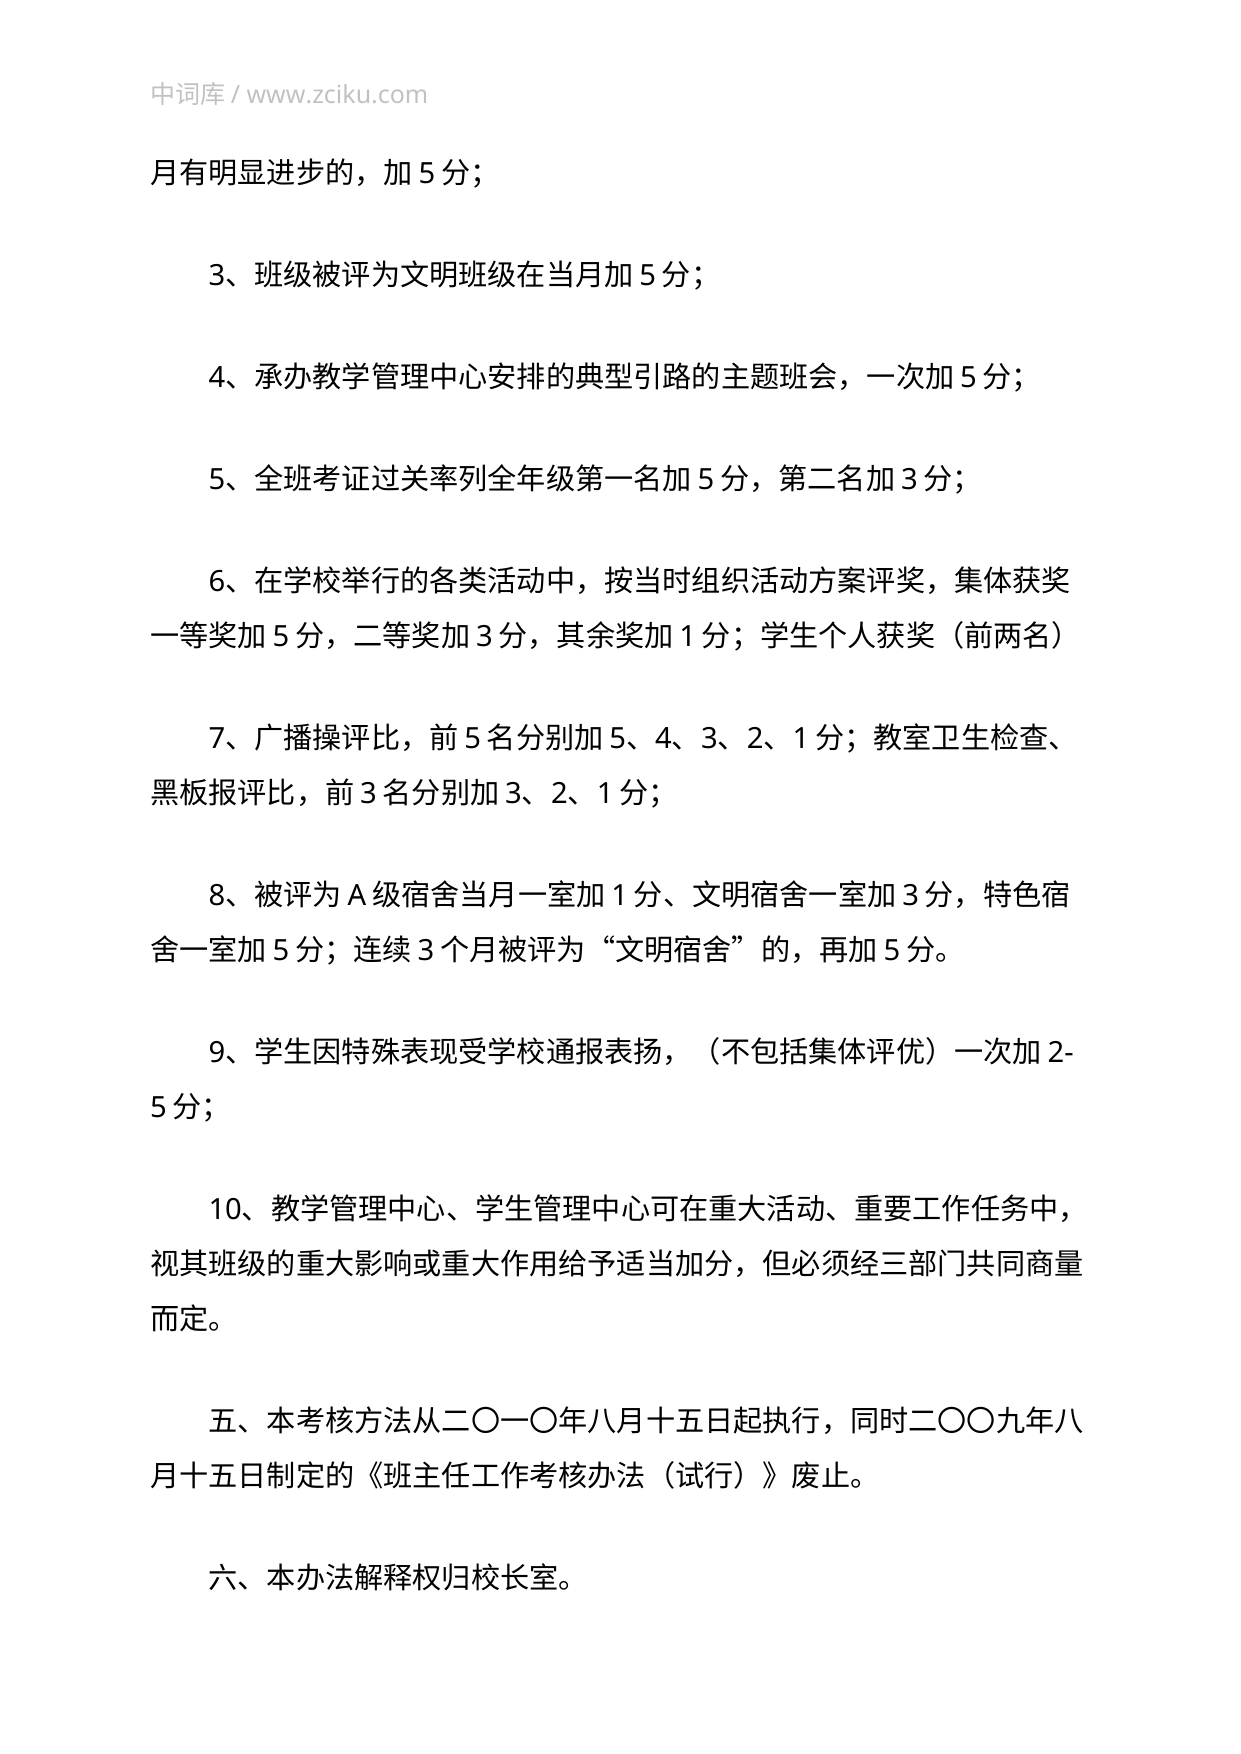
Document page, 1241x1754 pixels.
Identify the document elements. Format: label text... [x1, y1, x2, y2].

text 六、本办法解释权归校长室。 [150, 1554, 1090, 1596]
text 4、承办教学管理中心安排的典型引路的主题班会，一次加5分； [150, 354, 1090, 396]
text 3、班级被评为文明班级在当月加5分； [150, 252, 1090, 294]
text 7、广播操评比，前5名分别加5、4、3、2、1分；教室卫生检查、黑板报评比，前3名分别加3、2、1分； [150, 715, 1090, 812]
text 6、在学校举行的各类活动中，按当时组织活动方案评奖，集体获奖一等奖加5分，二等奖加3分，其余奖加1分；学生个人获奖（前两名） [150, 558, 1090, 655]
text 10、教学管理中心、学生管理中心可在重大活动、重要工作任务中，视其班级的重大影响或重大作用给予适当加分，但必须经三部门共同商量而定。 [150, 1186, 1090, 1338]
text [150, 150, 1090, 192]
text 五、本考核方法从二〇一〇年八月十五日起执行，同时二〇〇九年八月十五日制定的《班主任工作考核办法（试行）》废止。 [150, 1397, 1090, 1495]
text 8、被评为A级宿舍当月一室加1分、文明宿舍一室加3分，特色宿舍一室加5分；连续3个月被评为“文明宿舍”的，再加5分。 [150, 872, 1090, 969]
text 9、学生因特殊表现受学校通报表扬，（不包括集体评优）一次加2-5分； [150, 1029, 1090, 1126]
text 5、全班考证过关率列全年级第一名加5分，第二名加3分； [150, 456, 1090, 498]
